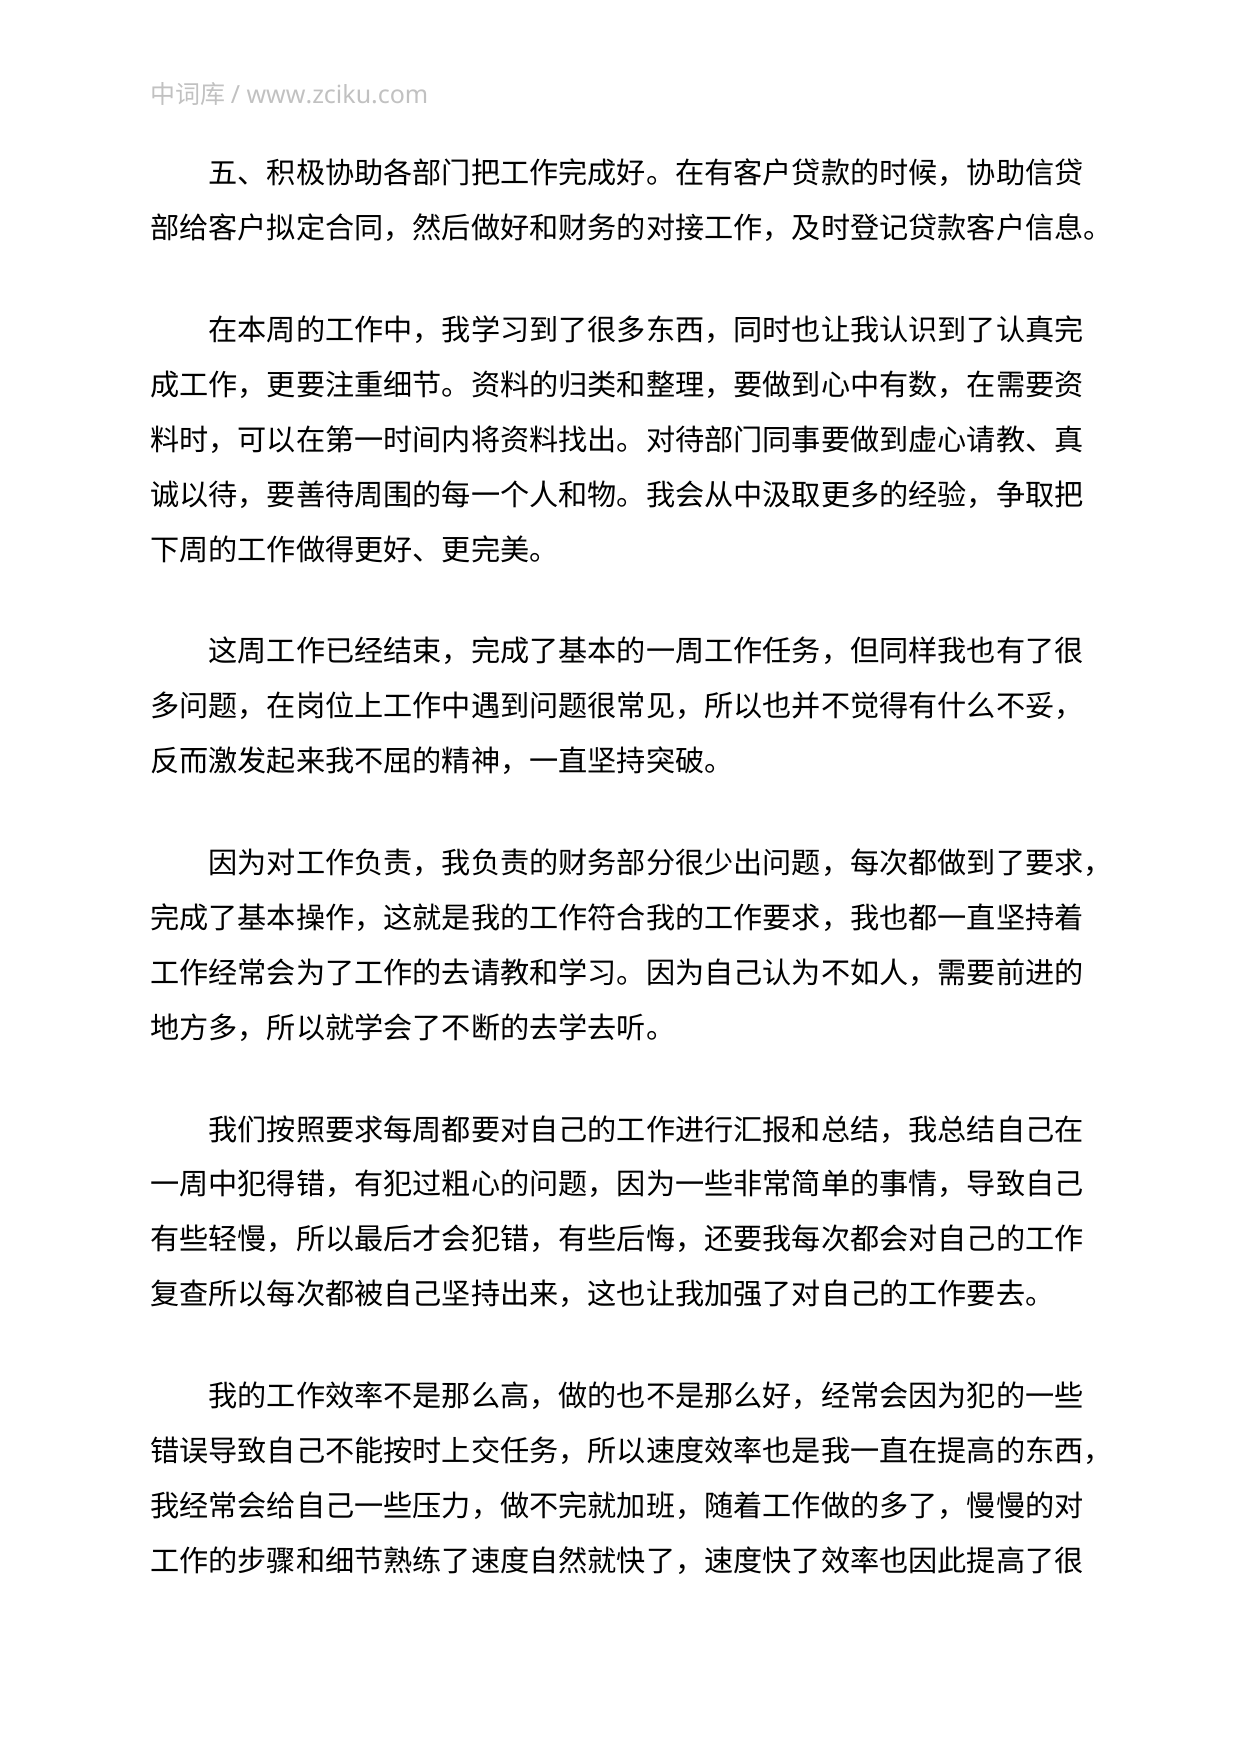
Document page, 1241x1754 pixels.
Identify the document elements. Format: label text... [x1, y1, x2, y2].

text 因为对工作负责，我负责的财务部分很少出问题，每次都做到了要求，完成了基本操作，这就是我的工作符合我的工作要求，我也都一直坚持着工作经常会为了工作的去请教和学习。因为自己认为不如人，需要前进的地方多，所以就学会了不断的去学去听。 [150, 839, 1090, 1047]
text 我们按照要求每周都要对自己的工作进行汇报和总结，我总结自己在一周中犯得错，有犯过粗心的问题，因为一些非常简单的事情，导致自己有些轻慢，所以最后才会犯错，有些后悔，还要我每次都会对自己的工作复查所以每次都被自己坚持出来，这也让我加强了对自己的工作要去。 [150, 1106, 1090, 1313]
text 在本周的工作中，我学习到了很多东西，同时也让我认识到了认真完成工作，更要注重细节。资料的归类和整理，要做到心中有数，在需要资料时，可以在第一时间内将资料找出。对待部门同事要做到虚心请教、真诚以待，要善待周围的每一个人和物。我会从中汲取更多的经验，争取把下周的工作做得更好、更完美。 [150, 307, 1090, 568]
text 这周工作已经结束，完成了基本的一周工作任务，但同样我也有了很多问题，在岗位上工作中遇到问题很常见，所以也并不觉得有什么不妥，反而激发起来我不屈的精神，一直坚持突破。 [150, 628, 1090, 780]
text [150, 1372, 1090, 1579]
text 五、积极协助各部门把工作完成好。在有客户贷款的时候，协助信贷部给客户拟定合同，然后做好和财务的对接工作，及时登记贷款客户信息。 [150, 150, 1090, 247]
